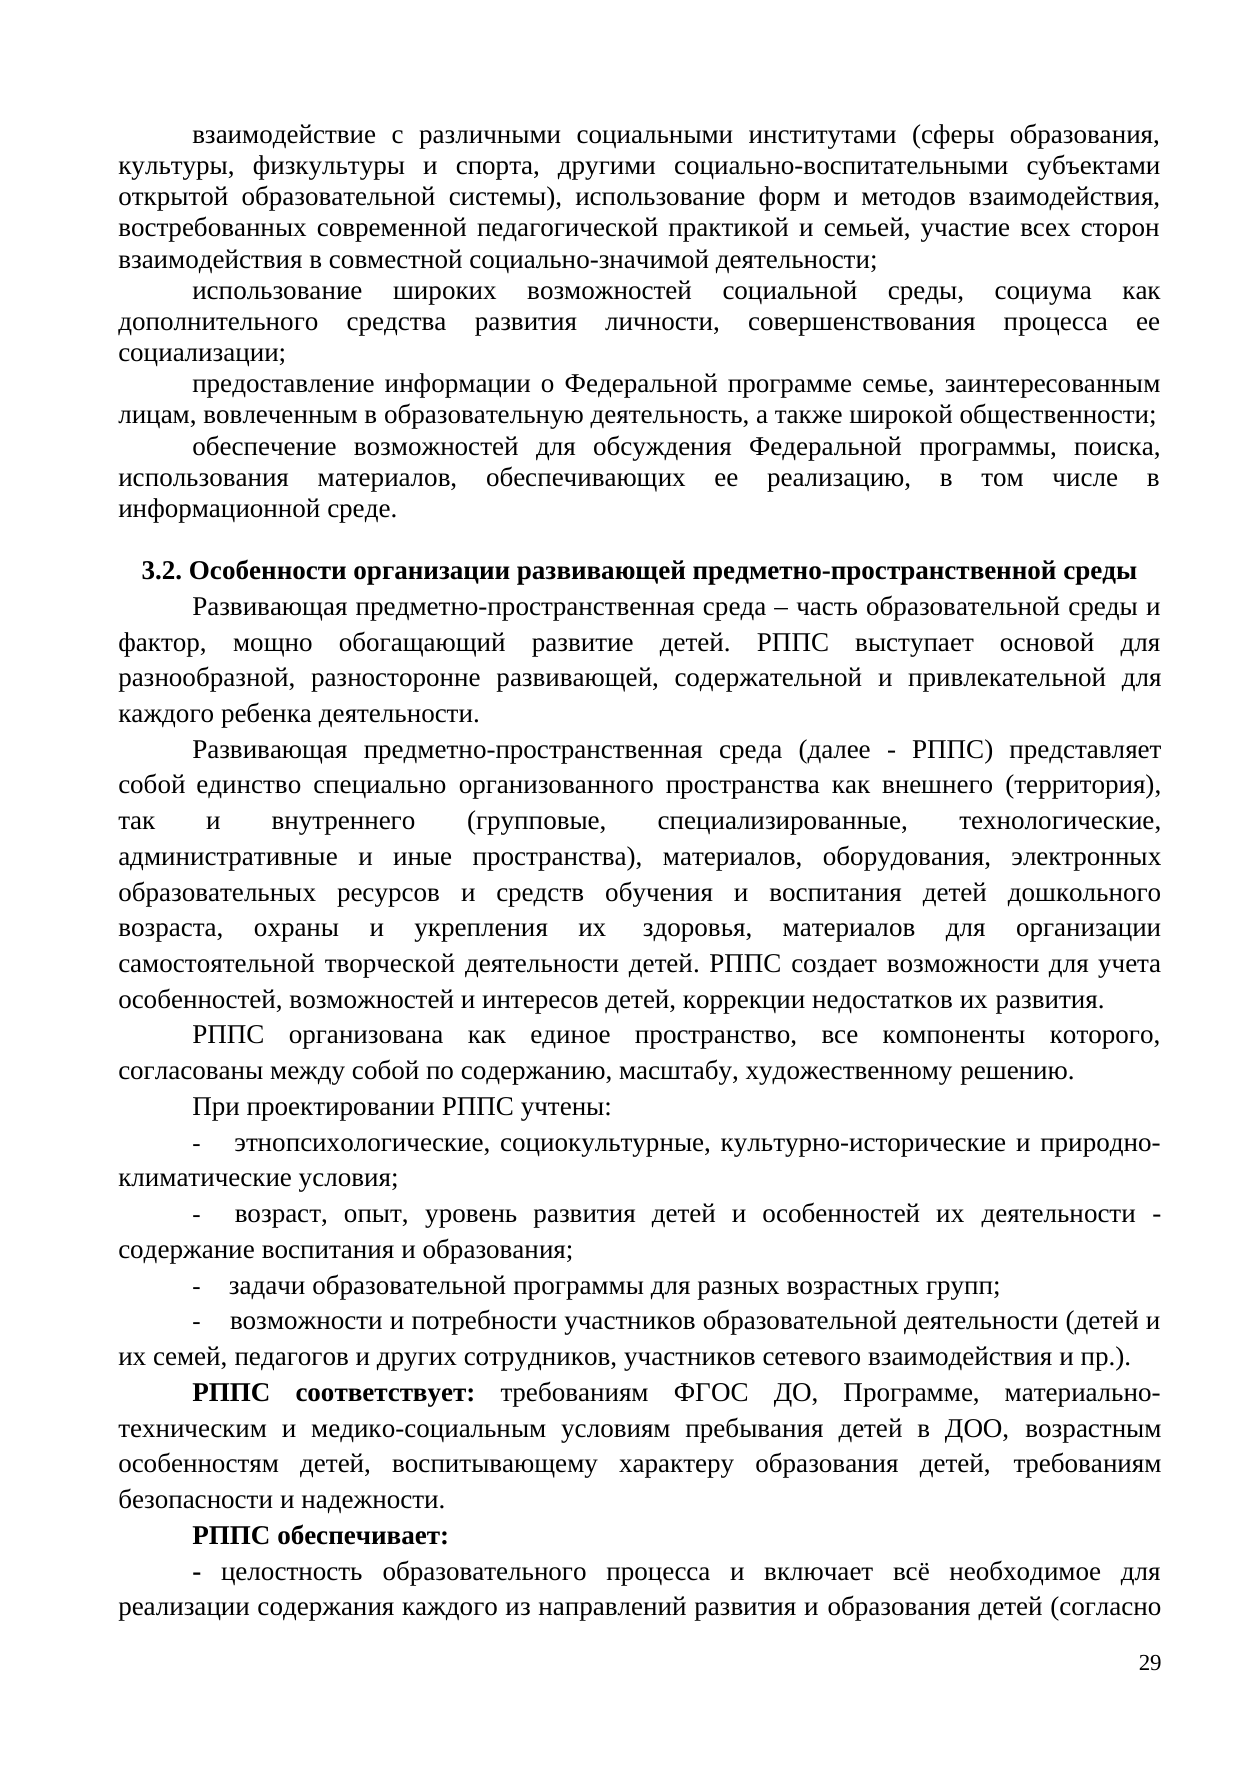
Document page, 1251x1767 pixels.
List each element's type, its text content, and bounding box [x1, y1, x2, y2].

text Развивающая предметно-пространственная среда (далее - РППС) представляет собой единство специально организованного пространства как внешнего (территория), так и внутреннего (групповые, специализированные, технологические, административные и иные пространства), материалов, оборудования, электронных образовательных ресурсов и средств обучения и воспитания детей дошкольного возраста, охраны и укрепления их здоровья, материалов для организации самостоятельной творческой деятельности детей. РППС создает возможности для учета особенностей, возможностей и интересов детей, коррекции недостатков их развития. [118, 733, 1161, 1014]
text При проектировании РППС учтены: [118, 1090, 1161, 1121]
list задачи образовательной программы для разных возрастных групп; [118, 1269, 1161, 1300]
text обеспечение возможностей для обсуждения Федеральной программы, поиска, использования материалов, обеспечивающих ее реализацию, в том числе в информационной среде. [118, 429, 1161, 523]
list этнопсихологические, социокультурные, культурно-исторические и природно- климатические условия; [118, 1126, 1161, 1193]
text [118, 1554, 1161, 1621]
list возраст, опыт, уровень развития детей и особенностей их деятельности - содержание воспитания и образования; [118, 1197, 1161, 1264]
text Развивающая предметно-пространственная среда – часть образовательной среды и фактор, мощно обогащающий развитие детей. РППС выступает основой для разнообразной, разносторонне развивающей, содержательной и привлекательной для каждого ребенка деятельности. [118, 590, 1161, 728]
text взаимодействие с различными социальными институтами (сферы образования, культуры, физкультуры и спорта, другими социально-воспитательными субъектами открытой образовательной системы), использование форм и методов взаимодействия, востребованных современной педагогической практикой и семьей, участие всех сторон взаимодействия в совместной социально-значимой деятельности; [118, 118, 1161, 274]
text РППС организована как единое пространство, все компоненты которого, согласованы между собой по содержанию, масштабу, художественному решению. [118, 1019, 1161, 1086]
text предоставление информации о Федеральной программе семье, заинтересованным лицам, вовлеченным в образовательную деятельность, а также широкой общественности; [118, 367, 1161, 429]
text использование широких возможностей социальной среды, социума как дополнительного средства развития личности, совершенствования процесса ее социализации; [118, 274, 1161, 367]
text РППС соответствует: требованиям ФГОС ДО, Программе, материально-техническим и медико-социальным условиям пребывания детей в ДОО, возрастным особенностям детей, воспитывающему характеру образования детей, требованиям безопасности и надежности. [118, 1376, 1161, 1514]
list возможности и потребности участников образовательной деятельности (детей и их семей, педагогов и других сотрудников, участников сетевого взаимодействия и пр.). [118, 1304, 1161, 1371]
text РППС обеспечивает: [118, 1519, 1161, 1550]
text 3.2. Особенности организации развивающей предметно-пространственной среды [118, 554, 1161, 585]
